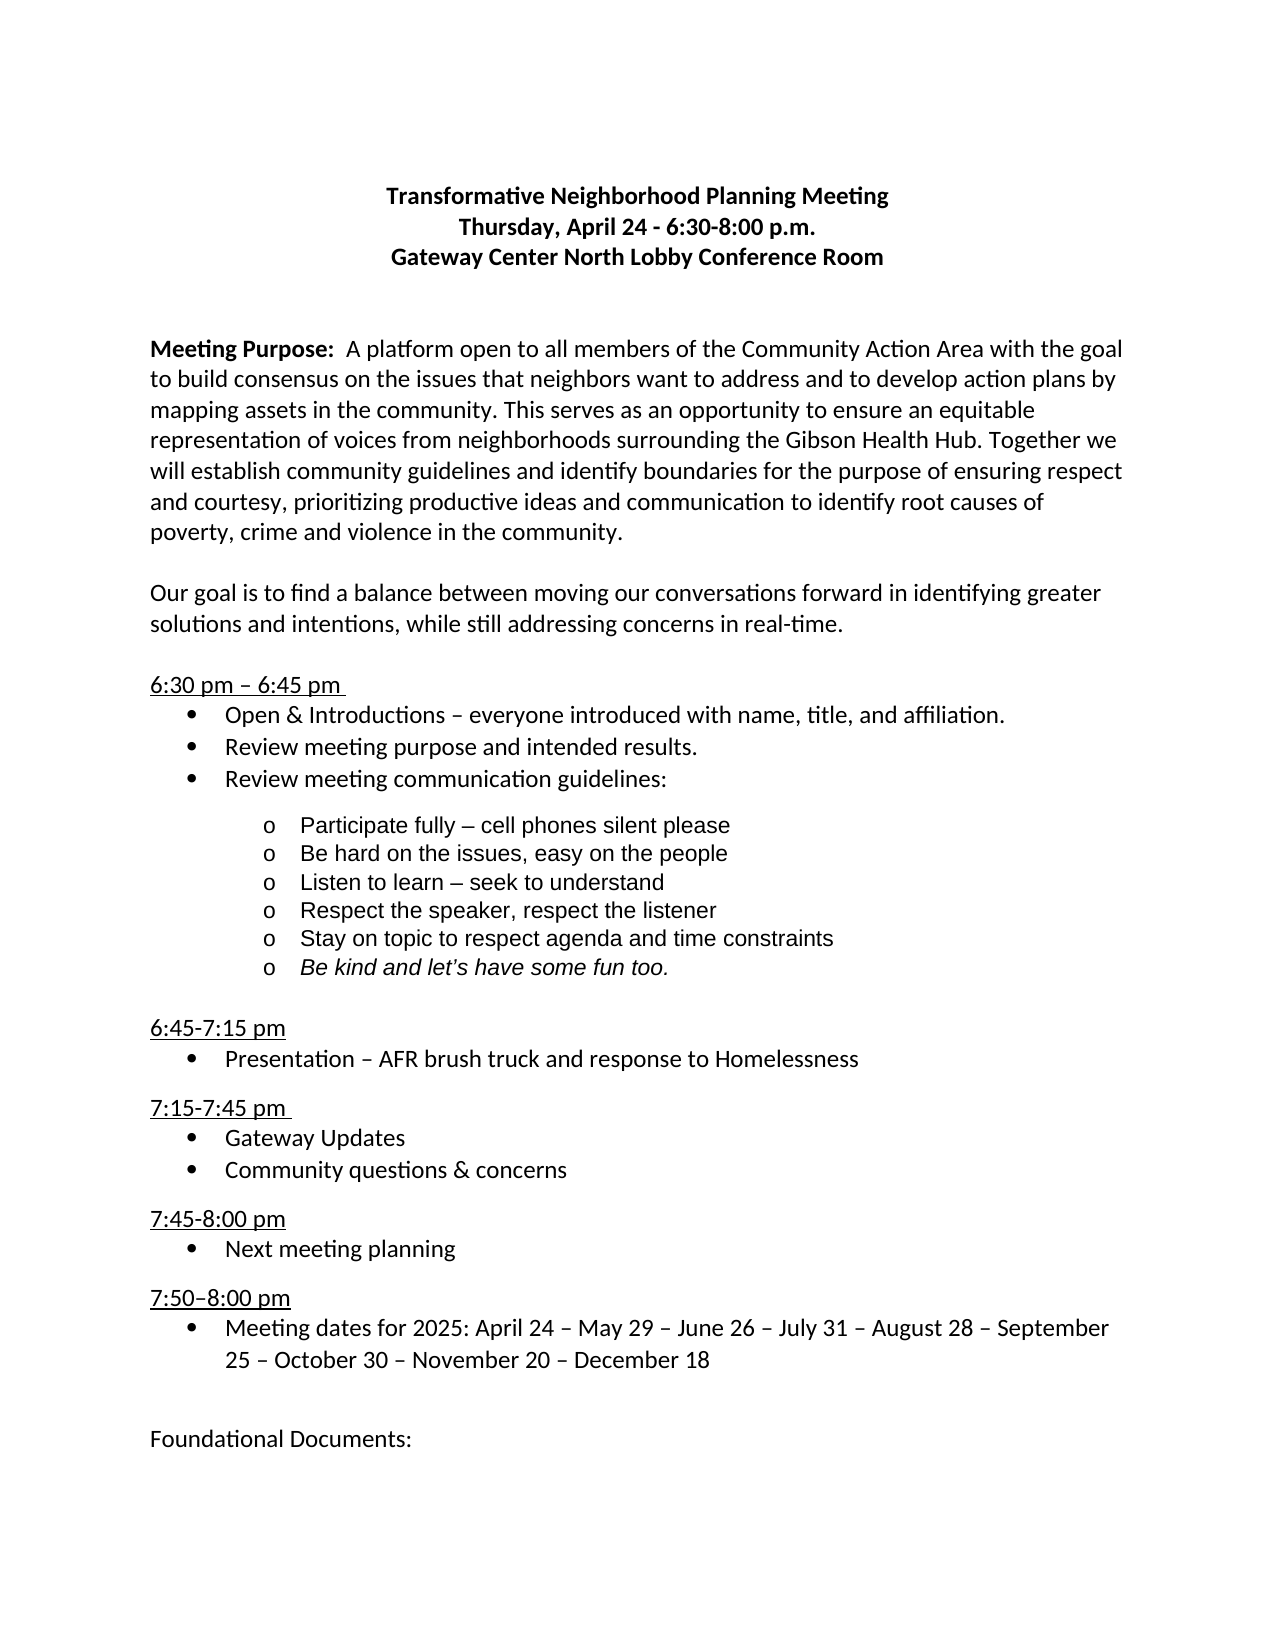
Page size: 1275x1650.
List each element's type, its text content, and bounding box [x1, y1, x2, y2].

text Gateway Center North Lobby Conference Room [150, 242, 1125, 272]
list Participate fully – cell phones silent please [262, 812, 1162, 840]
list Review meeting purpose and intended results. [187, 731, 1125, 762]
text 6:45-7:15 pm [150, 1012, 1125, 1043]
text Thursday, April 24 - 6:30-8:00 p.m. [150, 211, 1125, 242]
list Review meeting communication guidelines: [187, 763, 1125, 794]
list Respect the speaker, respect the listener [262, 897, 1162, 925]
list Gateway Updates [187, 1122, 1125, 1153]
list Stay on topic to respect agenda and time constraints [262, 925, 1162, 954]
text 7:15-7:45 pm [150, 1092, 1125, 1122]
list Be kind and let’s have some fun too. [262, 954, 1162, 982]
text 6:30 pm – 6:45 pm [150, 669, 1125, 699]
text 7:50–8:00 pm [150, 1282, 1125, 1312]
list Be hard on the issues, easy on the people [262, 840, 1162, 869]
list Open & Introductions – everyone introduced with name, title, and affiliation. [187, 699, 1125, 730]
text Transformative Neighborhood Planning Meeting [150, 181, 1125, 211]
list Next meeting planning [187, 1233, 1125, 1264]
text Our goal is to find a balance between moving our conversations forward in identifying greater solutions and intentions, while still addressing concerns in real-time. [150, 577, 1125, 638]
text Foundational Documents: [150, 1424, 1125, 1454]
list Community questions & concerns [187, 1154, 1125, 1185]
list Meeting dates for 2025: April 24 – May 29 – June 26 – July 31 – August 28 – September 25 – October 30 – November 20 – December 18 [187, 1312, 1125, 1375]
list Presentation – AFR brush truck and response to Homelessness [187, 1043, 1125, 1073]
list Listen to learn – seek to understand [262, 869, 1162, 897]
text 7:45-8:00 pm [150, 1203, 1125, 1233]
text Meeting Purpose: A platform open to all members of the Community Action Area with the goal to build consensus on the issues that neighbors want to address and to develop action plans by mapping assets in the community. This serves as an opportunity to ensure an equitable representation of voices from neighborhoods surrounding the Gibson Health Hub. Together we will establish community guidelines and identify boundaries for the purpose of ensuring respect and courtesy, prioritizing productive ideas and communication to identify root causes of poverty, crime and violence in the community. [150, 333, 1125, 547]
